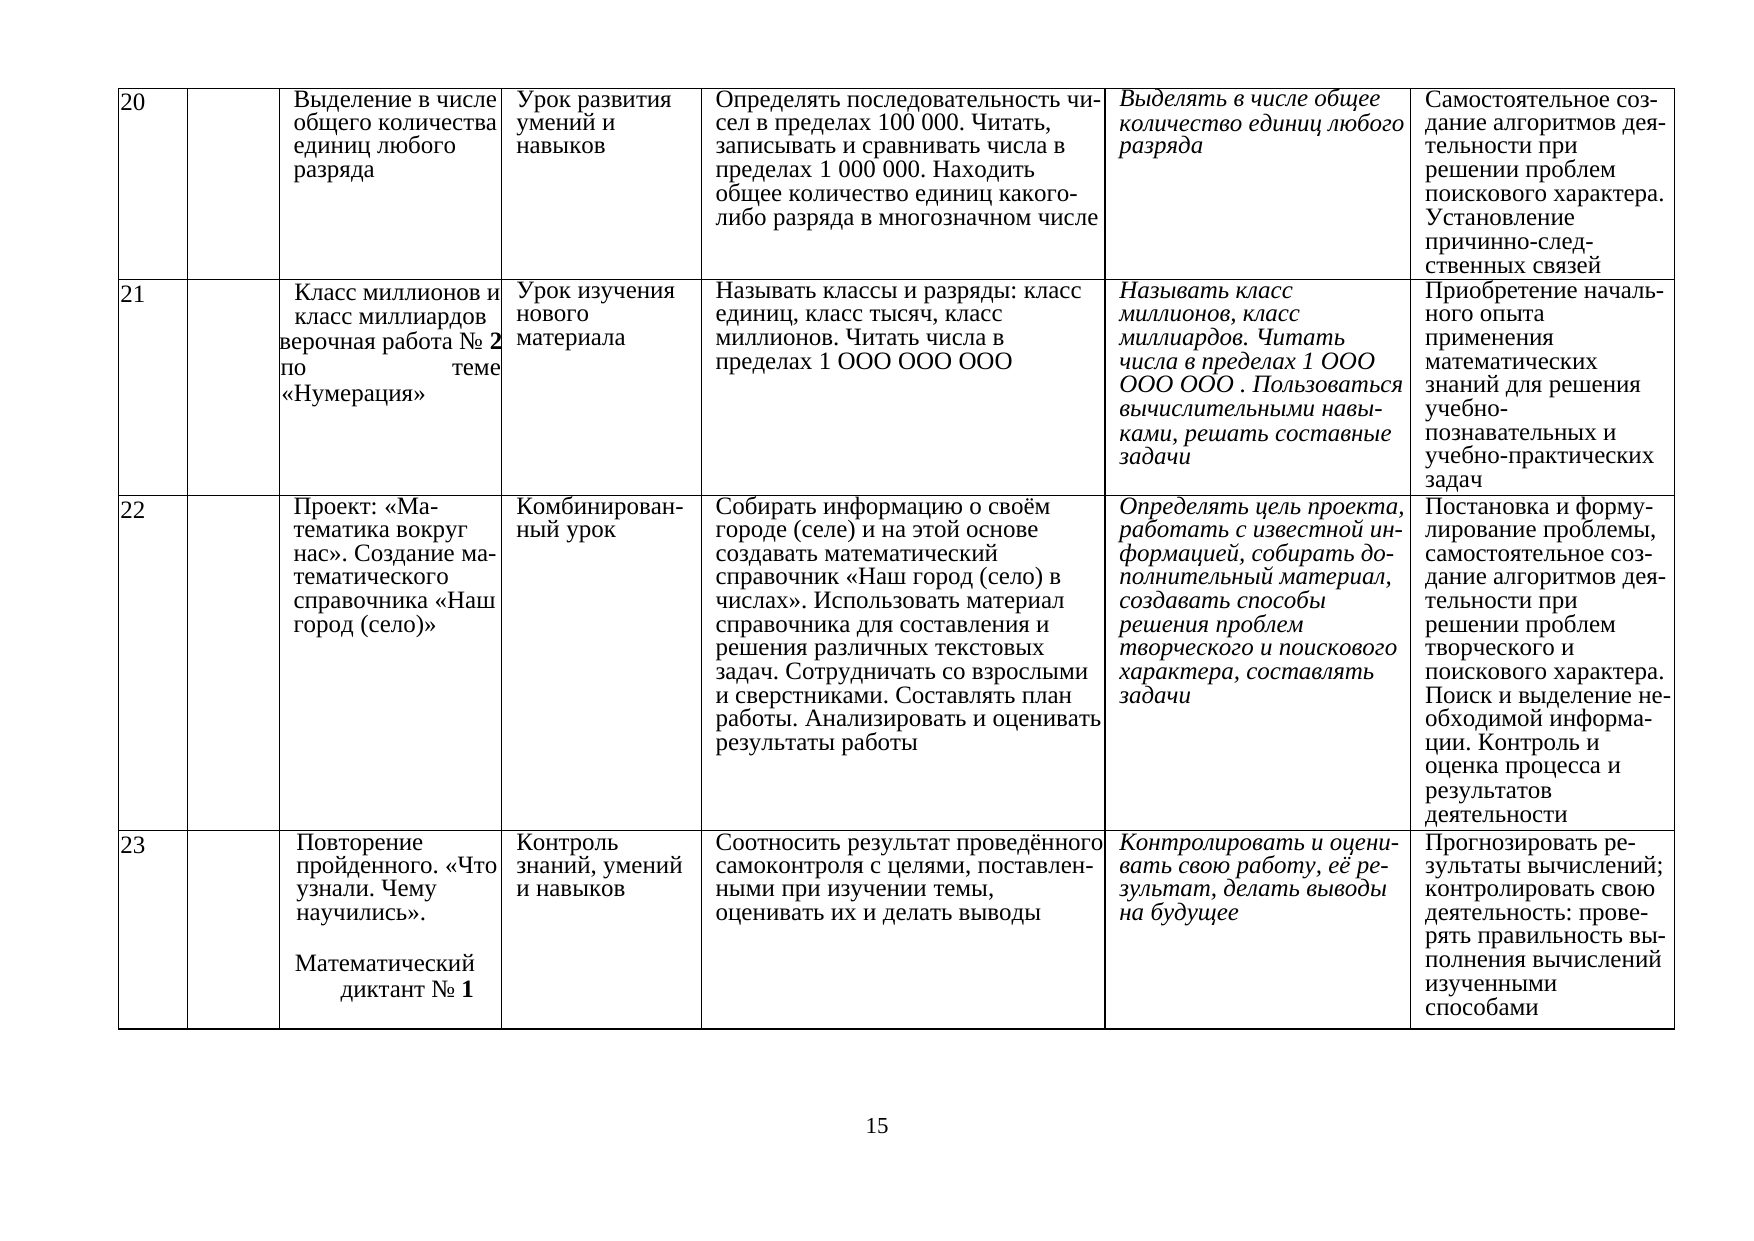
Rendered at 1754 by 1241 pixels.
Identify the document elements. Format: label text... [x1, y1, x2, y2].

table_cell Определять цель проекта, работать с известной ин- формацией, собирать до- полнительный материал, создавать способы решения проблем творческого и поискового характера, составлять задачи [1106, 496, 1410, 830]
table_cell Называть класс миллионов, класс миллиардов. Читать числа в пределах 1 ООО ООО ООО . Пользоваться вычислительными навы- ками, решать составные задачи [1106, 280, 1410, 495]
table_header Урок развития умений и навыков [502, 89, 701, 279]
table_header Определять последовательность чи- сел в пределах 100 000. Читать, записывать и сравнивать числа в пределах 1 000 000. Находить общее количество единиц какого- либо разряда в многозначном числе [702, 89, 1104, 279]
table_cell 22 [119, 496, 187, 830]
table_cell Соотносить результат проведённого самоконтроля с целями, поставлен- ными при изучении темы, оценивать их и делать выводы [702, 831, 1104, 1028]
table_cell Прогнозировать ре- зультаты вычислений; контролировать свою деятельность: прове- рять правильность вы- полнения вычислений изученными способами [1411, 831, 1674, 1028]
table_cell Приобретение началь- ного опыта применения математических знаний для решения учебно- познавательных и учебно-практических задач [1411, 280, 1674, 495]
table_cell Урок изучения нового материала [502, 280, 701, 495]
table_cell Класс миллионов и класс миллиардов верочная работа № 2 по теме «Нумерация» [280, 280, 501, 495]
table_cell [188, 496, 279, 830]
table_cell [188, 280, 279, 495]
table_cell 21 [119, 280, 187, 495]
table_cell Контроль знаний, умений и навыков [502, 831, 701, 1028]
table_header [188, 89, 279, 279]
table_cell Комбинирован- ный урок [502, 496, 701, 830]
table_cell Собирать информацию о своём городе (селе) и на этой основе создавать математический справочник «Наш город (село) в числах». Использовать материал справочника для составления и решения различных текстовых задач. Сотрудничать со взрослыми и сверстниками. Составлять план работы. Анализировать и оценивать результаты работы [702, 496, 1104, 830]
table_cell Повторение пройденного. «Что узнали. Чему научились». Математический диктант № 1 [280, 831, 501, 1028]
table_header 20 [119, 89, 187, 279]
table_cell Называть классы и разряды: класс единиц, класс тысяч, класс миллионов. Читать числа в пределах 1 ООО ООО ООО [702, 280, 1104, 495]
table_cell 23 [119, 831, 187, 1028]
table_header Выделение в числе общего количества единиц любого разряда [280, 89, 501, 279]
table_cell [188, 831, 279, 1028]
table_header Самостоятельное соз- дание алгоритмов дея- тельности при решении проблем поискового характера. Установление причинно-след- ственных связей [1411, 89, 1674, 279]
table_cell Контролировать и оцени- вать свою работу, её ре- зультат, делать выводы на будущее [1106, 831, 1410, 1028]
table_header Выделять в числе общее количество единиц любого разряда [1106, 89, 1410, 279]
table_cell Проект: «Ма- тематика вокруг нас». Создание ма- тематического справочника «Наш город (село)» [280, 496, 501, 830]
table_cell Постановка и форму- лирование проблемы, самостоятельное соз- дание алгоритмов дея- тельности при решении проблем творческого и поискового характера. Поиск и выделение не- обходимой информа- ции. Контроль и оценка процесса и результатов деятельности [1411, 496, 1674, 830]
